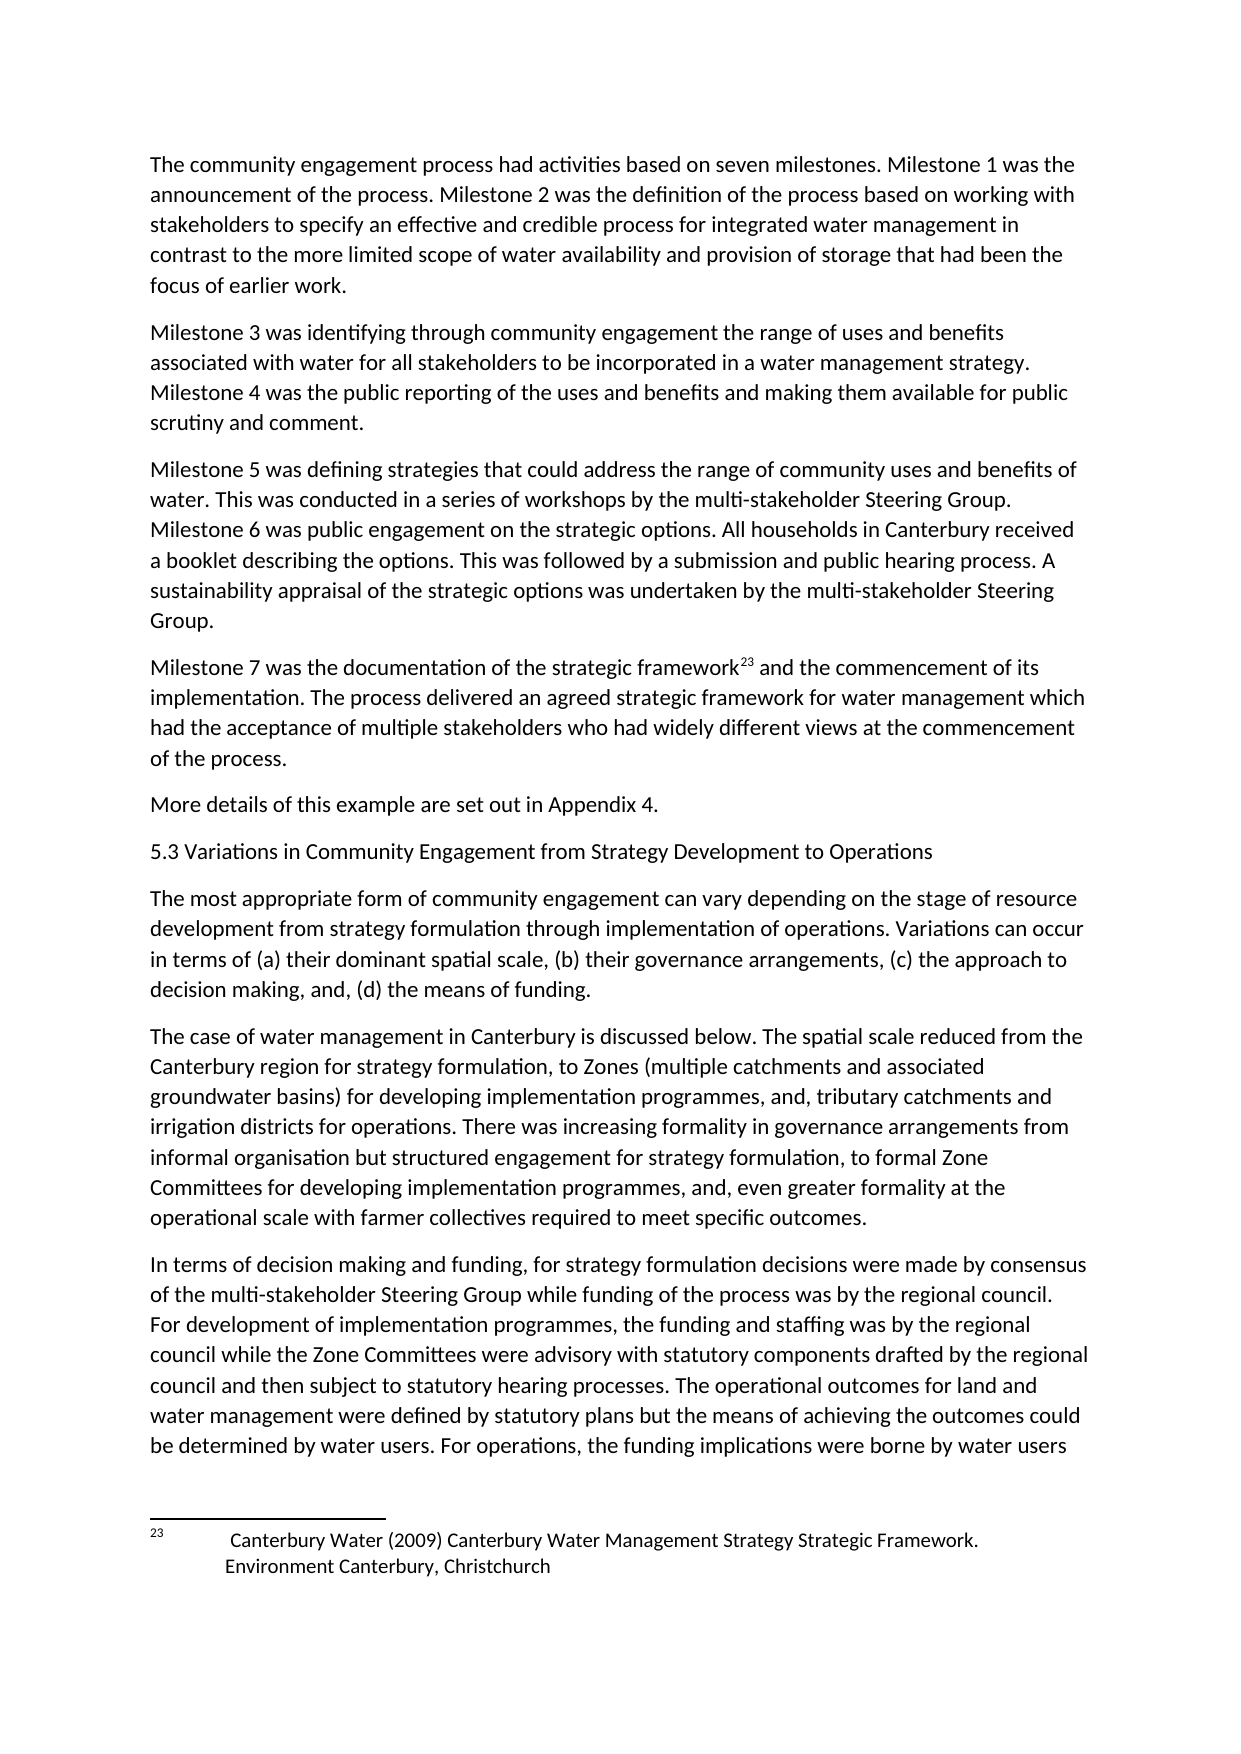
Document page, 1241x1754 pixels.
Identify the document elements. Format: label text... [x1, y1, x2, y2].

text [150, 1250, 1090, 1459]
text The most appropriate form of community engagement can vary depending on the stage of resource development from strategy formulation through implementation of operations. Variations can occur in terms of (a) their dominant spatial scale, (b) their governance arrangements, (c) the approach to decision making, and, (d) the means of funding. [150, 884, 1090, 1003]
text 5.3 Variations in Community Engagement from Strategy Development to Operations [150, 837, 1090, 866]
text Milestone 5 was defining strategies that could address the range of community uses and benefits of water. This was conducted in a series of workshops by the multi-stakeholder Steering Group. Milestone 6 was public engagement on the strategic options. All households in Canterbury received a booklet describing the options. This was followed by a submission and public hearing process. A sustainability appraisal of the strategic options was undertaken by the multi-stakeholder Steering Group. [150, 455, 1090, 634]
text Milestone 7 was the documentation of the strategic framework and the commencement of its implementation. The process delivered an agreed strategic framework for water management which had the acceptance of multiple stakeholders who had widely different views at the commencement of the process. [150, 653, 1090, 772]
text More details of this example are set out in Appendix 4. [150, 791, 1090, 819]
text Milestone 3 was identifying through community engagement the range of uses and benefits associated with water for all stakeholders to be incorporated in a water management strategy. Milestone 4 was the public reporting of the uses and benefits and making them available for public scrutiny and comment. [150, 318, 1090, 436]
text The case of water management in Canterbury is discussed below. The spatial scale reduced from the Canterbury region for strategy formulation, to Zones (multiple catchments and associated groundwater basins) for developing implementation programmes, and, tributary catchments and irrigation districts for operations. There was increasing formality in governance arrangements from informal organisation but structured engagement for strategy formulation, to formal Zone Committees for developing implementation programmes, and, even greater formality at the operational scale with farmer collectives required to meet specific outcomes. [150, 1022, 1090, 1231]
text The community engagement process had activities based on seven milestones. Milestone 1 was the announcement of the process. Milestone 2 was the definition of the process based on working with stakeholders to specify an effective and credible process for integrated water management in contrast to the more limited scope of water availability and provision of storage that had been the focus of earlier work. [150, 150, 1090, 299]
